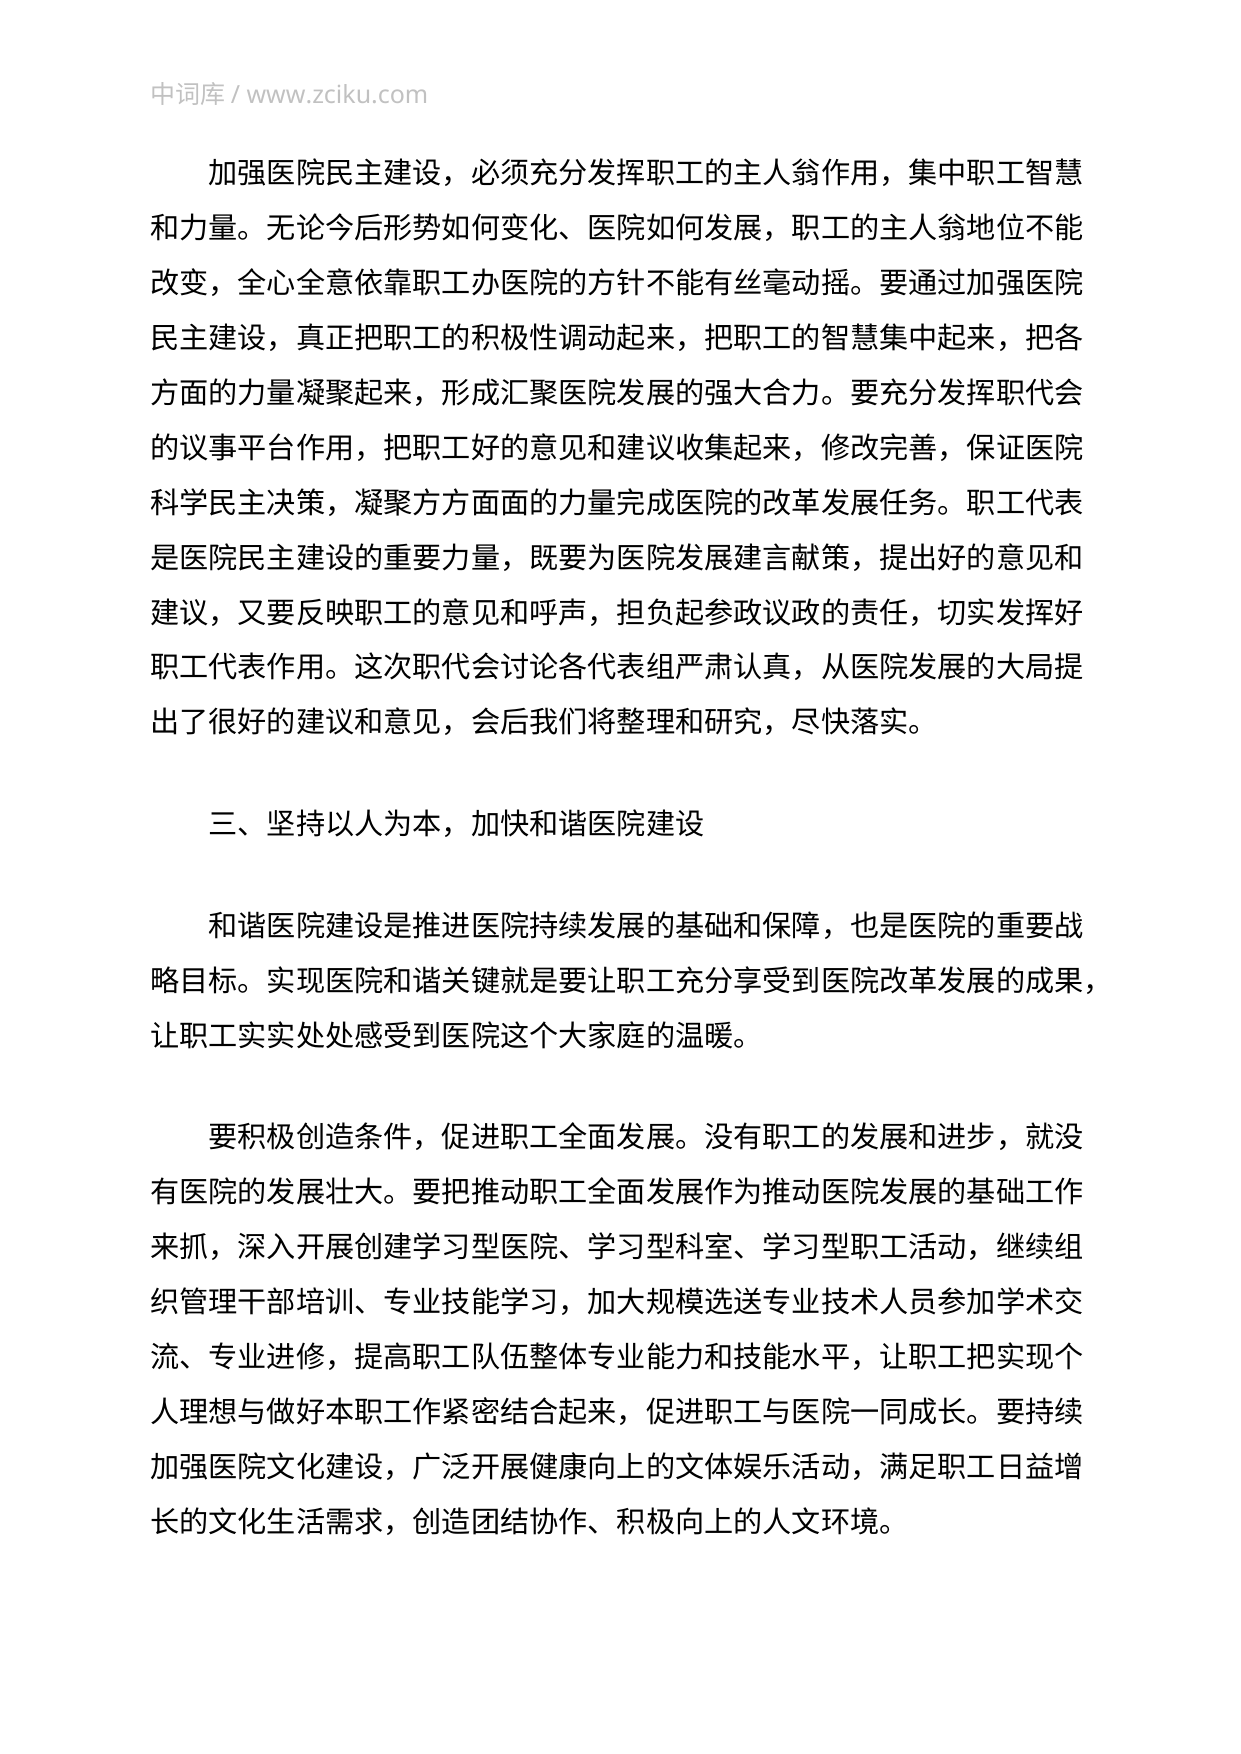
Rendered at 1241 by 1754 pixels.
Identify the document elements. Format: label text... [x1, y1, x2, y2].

text 三、坚持以人为本，加快和谐医院建设 [150, 801, 1090, 843]
text 和谐医院建设是推进医院持续发展的基础和保障，也是医院的重要战略目标。实现医院和谐关键就是要让职工充分享受到医院改革发展的成果，让职工实实处处感受到医院这个大家庭的温暖。 [150, 902, 1090, 1054]
text 要积极创造条件，促进职工全面发展。没有职工的发展和进步，就没有医院的发展壮大。要把推动职工全面发展作为推动医院发展的基础工作来抓，深入开展创建学习型医院、学习型科室、学习型职工活动，继续组织管理干部培训、专业技能学习，加大规模选送专业技术人员参加学术交流、专业进修，提高职工队伍整体专业能力和技能水平，让职工把实现个人理想与做好本职工作紧密结合起来，促进职工与医院一同成长。要持续加强医院文化建设，广泛开展健康向上的文体娱乐活动，满足职工日益增长的文化生活需求，创造团结协作、积极向上的人文环境。 [150, 1114, 1090, 1541]
text 加强医院民主建设，必须充分发挥职工的主人翁作用，集中职工智慧和力量。无论今后形势如何变化、医院如何发展，职工的主人翁地位不能改变，全心全意依靠职工办医院的方针不能有丝毫动摇。要通过加强医院民主建设，真正把职工的积极性调动起来，把职工的智慧集中起来，把各方面的力量凝聚起来，形成汇聚医院发展的强大合力。要充分发挥职代会的议事平台作用，把职工好的意见和建议收集起来，修改完善，保证医院科学民主决策，凝聚方方面面的力量完成医院的改革发展任务。职工代表是医院民主建设的重要力量，既要为医院发展建言献策，提出好的意见和建议，又要反映职工的意见和呼声，担负起参政议政的责任，切实发挥好职工代表作用。这次职代会讨论各代表组严肃认真，从医院发展的大局提出了很好的建议和意见，会后我们将整理和研究，尽快落实。 [150, 150, 1090, 741]
